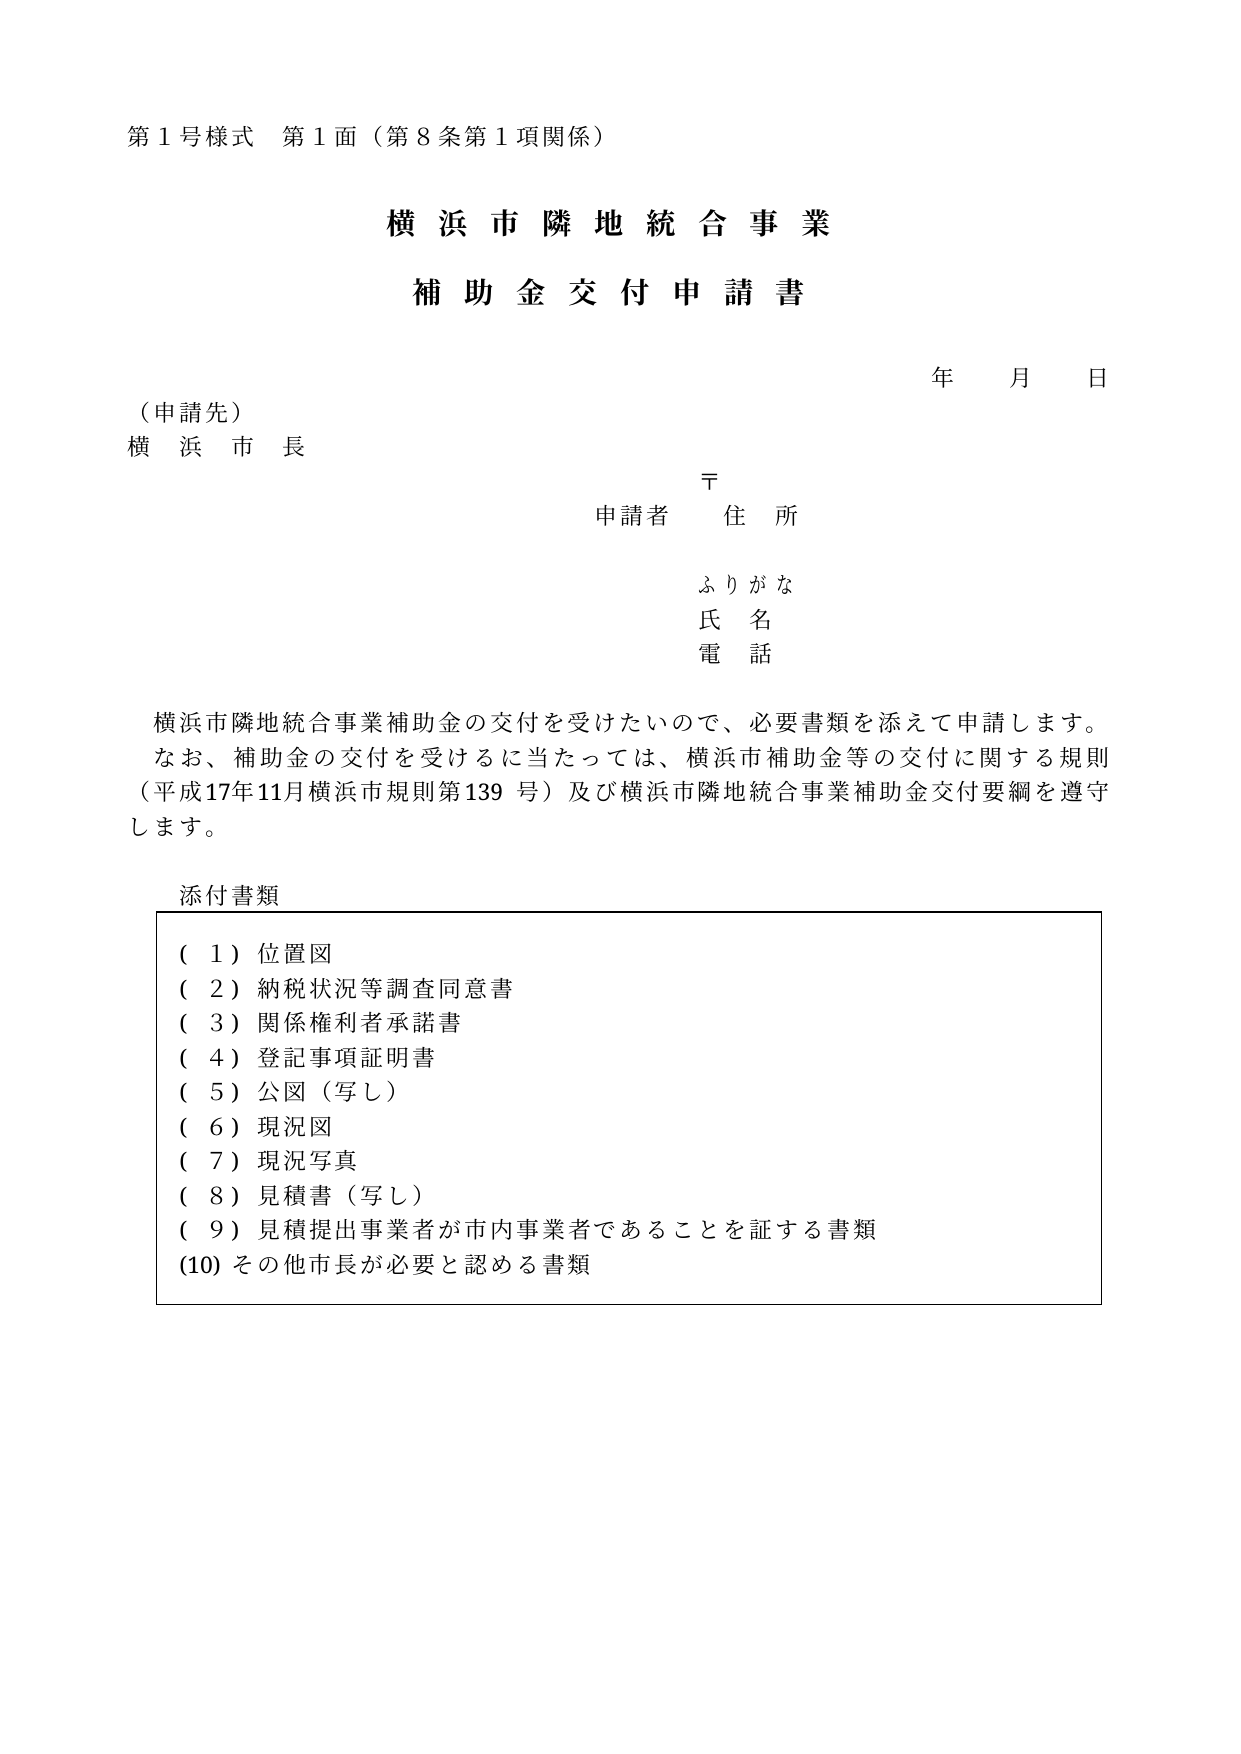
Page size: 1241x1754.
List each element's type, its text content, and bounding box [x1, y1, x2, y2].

text 第１号様式 第１面（第８条第１項関係） [127, 118, 1113, 153]
table_header (１) 位置図 (２) 納税状況等調査同意書 (３) 関係権利者承諾書 (４) 登記事項証明書 (５) 公図（写し） (６) 現況図 (７) 現況写真 (８) 見積書（写し） (９) 見積提出事業者が市内事業者であることを証する書類 (10) その他市長が必要と認める書類 [157, 913, 1101, 1304]
text 〒 [698, 463, 1113, 498]
text 補助金交付申請書 [127, 256, 1113, 325]
text 申請者 住 所 [577, 498, 1113, 532]
text ふりがな [698, 567, 1113, 601]
text 横 浜 市 長 [127, 429, 1113, 463]
text 横浜市隣地統合事業補助金の交付を受けたいので、必要書類を添えて申請します。 [127, 704, 1113, 739]
text なお、補助金の交付を受けるに当たっては、横浜市補助金等の交付に関する規則（平成17年11月横浜市規則第139号）及び横浜市隣地統合事業補助金交付要綱を遵守します。 [127, 739, 1113, 842]
text 電 話 [698, 636, 1113, 670]
text 横浜市隣地統合事業 [127, 187, 1113, 256]
text （申請先） [127, 394, 1113, 429]
text 年 月 日 [926, 360, 1113, 394]
text 添付書類 [127, 877, 1113, 911]
text 氏 名 [698, 601, 1113, 636]
